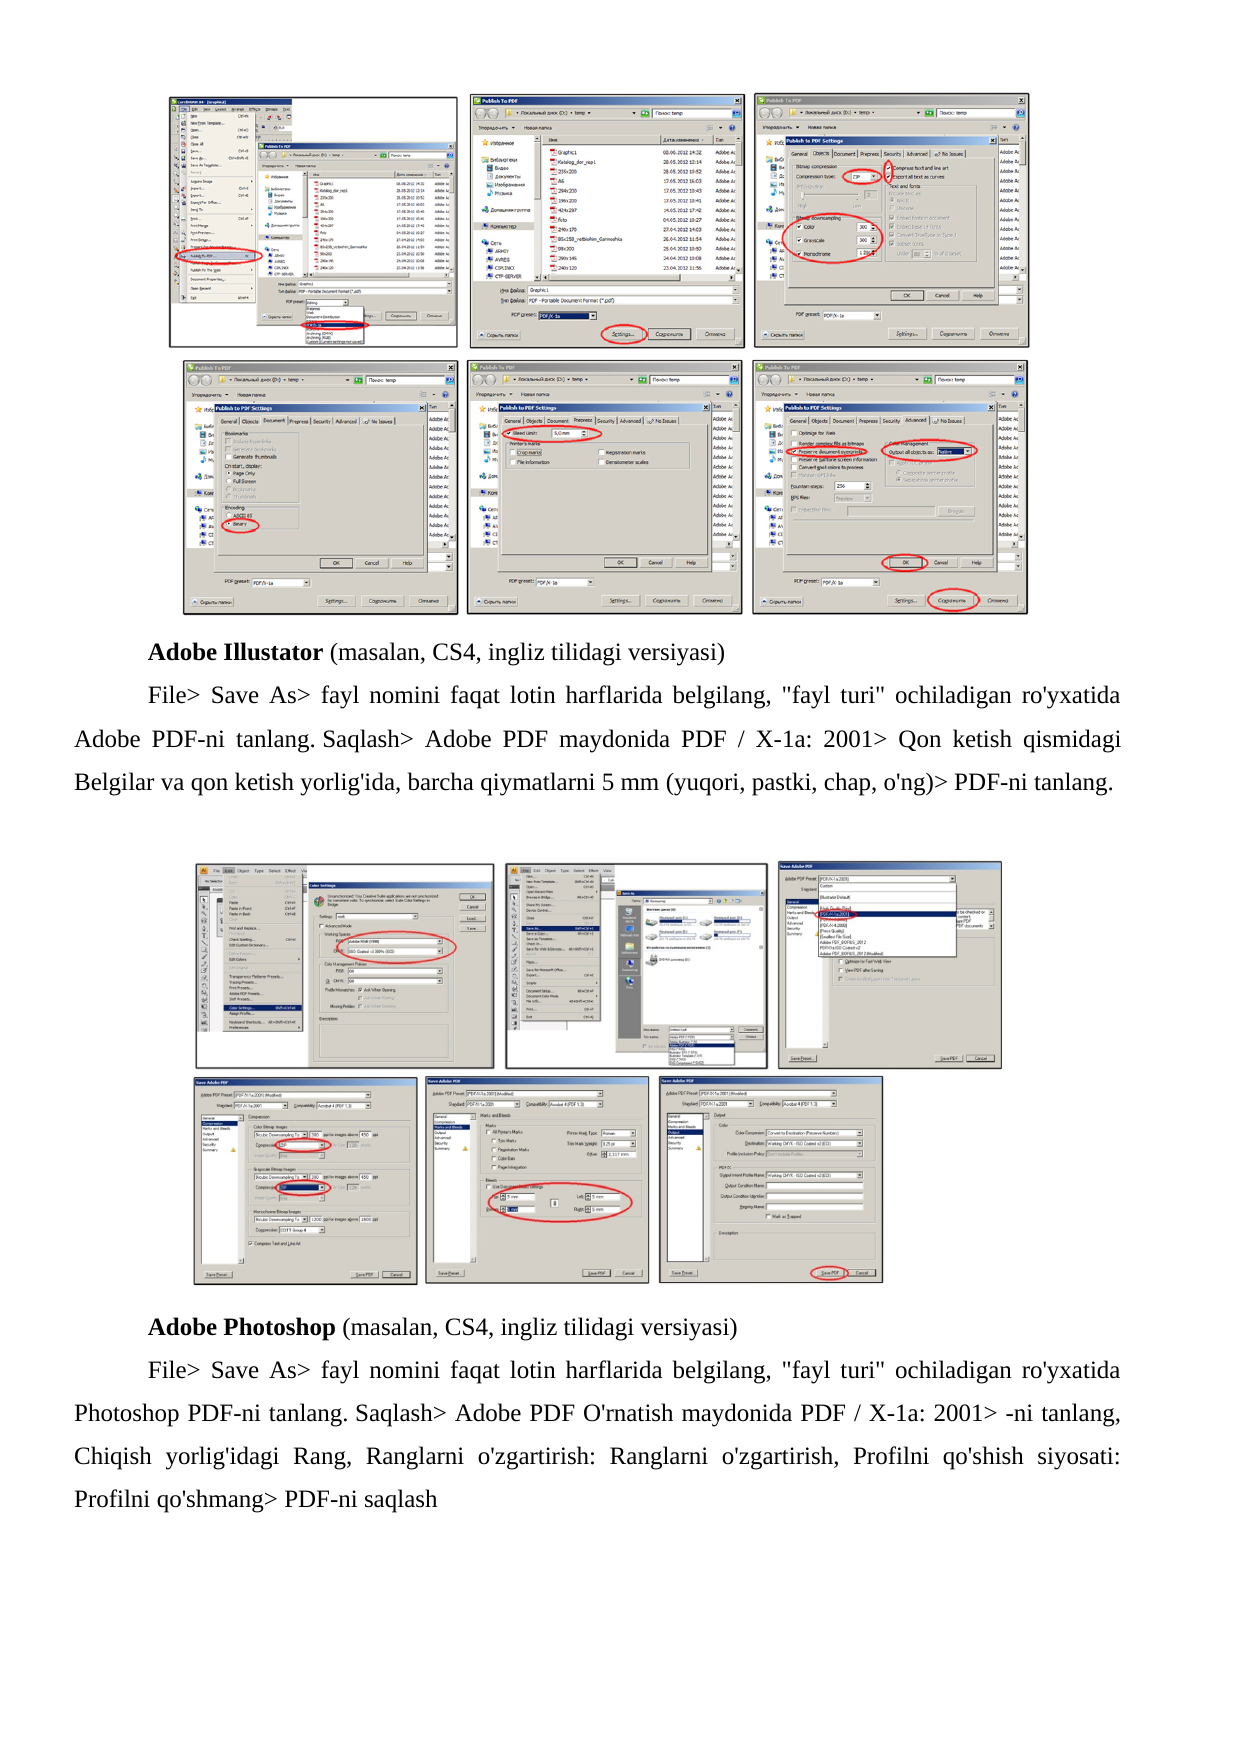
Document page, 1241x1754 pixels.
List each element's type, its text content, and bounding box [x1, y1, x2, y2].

picture [182, 853, 1014, 1298]
picture [161, 88, 1035, 623]
text Adobe Illustator (masalan, CS4, ingliz tilidagi versiyasi) [74, 637, 1122, 666]
text Adobe Photoshop (masalan, CS4, ingliz tilidagi versiyasi) [74, 1312, 1122, 1341]
text File> Save As> fayl nomini faqat lotin harflarida belgilang, "fayl turi" ochiladigan ro'yxatida Adobe PDF-ni tanlang. Saqlash> Adobe PDF maydonida PDF / X-1a: 2001> Qon ketish qismidagi Belgilar va qon ketish yorlig'ida, barcha qiymatlarni 5 mm (yuqori, pastki, chap, o'ng)> PDF-ni tanlang. [74, 681, 1122, 796]
text File> Save As> fayl nomini faqat lotin harflarida belgilang, "fayl turi" ochiladigan ro'yxatida Photoshop PDF-ni tanlang. Saqlash> Adobe PDF O'rnatish maydonida PDF / X-1a: 2001> -ni tanlang, Chiqish yorlig'idagi Rang, Ranglarni o'zgartirish: Ranglarni o'zgartirish, Profilni qo'shish siyosati: Profilni qo'shmang> PDF-ni saqlash [74, 1355, 1122, 1513]
